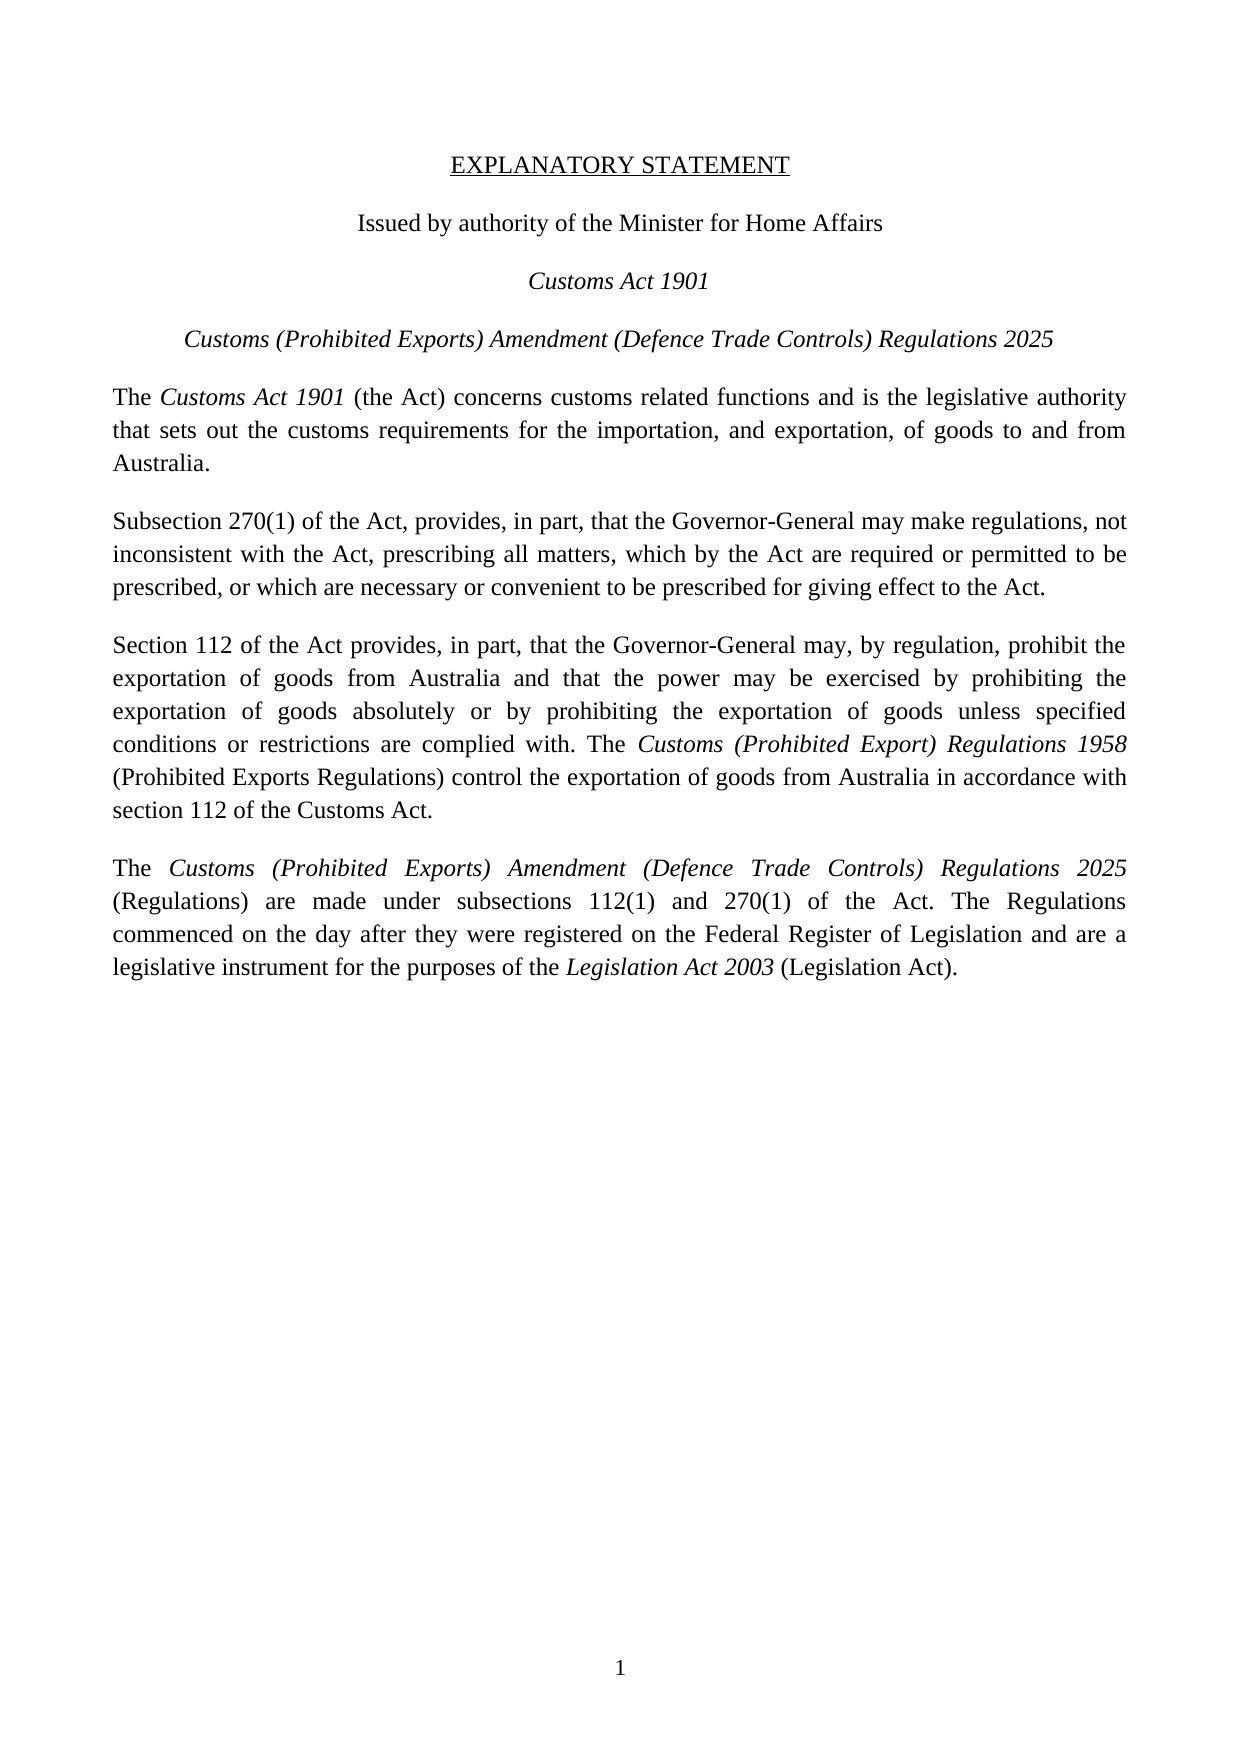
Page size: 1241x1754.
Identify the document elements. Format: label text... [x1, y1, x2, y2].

text Section 112 of the Act provides, in part, that the Governor-General may, by regulation, prohibit the exportation of goods from Australia and that the power may be exercised by prohibiting the exportation of goods absolutely or by prohibiting the exportation of goods unless specified conditions or restrictions are complied with. The Customs (Prohibited Export) Regulations 1958 (Prohibited Exports Regulations) control the exportation of goods from Australia in accordance with section 112 of the Customs Act. [112, 630, 1128, 824]
title Customs Act 1901 [112, 266, 1128, 295]
text Subsection 270(1) of the Act, provides, in part, that the Governor-General may make regulations, not inconsistent with the Act, prescribing all matters, which by the Act are required or permitted to be prescribed, or which are necessary or convenient to be prescribed for giving effect to the Act. [112, 506, 1128, 601]
title Issued by authority of the Minister for Home Affairs [112, 208, 1128, 237]
title Customs (Prohibited Exports) Amendment (Defence Trade Controls) Regulations 2025 [112, 324, 1128, 353]
text The Customs Act 1901 (the Act) concerns customs related functions and is the legislative authority that sets out the customs requirements for the importation, and exportation, of goods to and from Australia. [112, 382, 1128, 477]
text The Customs (Prohibited Exports) Amendment (Defence Trade Controls) Regulations 2025 (Regulations) are made under subsections 112(1) and 270(1) of the Act. The Regulations commenced on the day after they were registered on the Federal Register of Legislation and are a legislative instrument for the purposes of the Legislation Act 2003 (Legislation Act). [112, 853, 1128, 981]
title EXPLANATORY STATEMENT [112, 150, 1128, 179]
